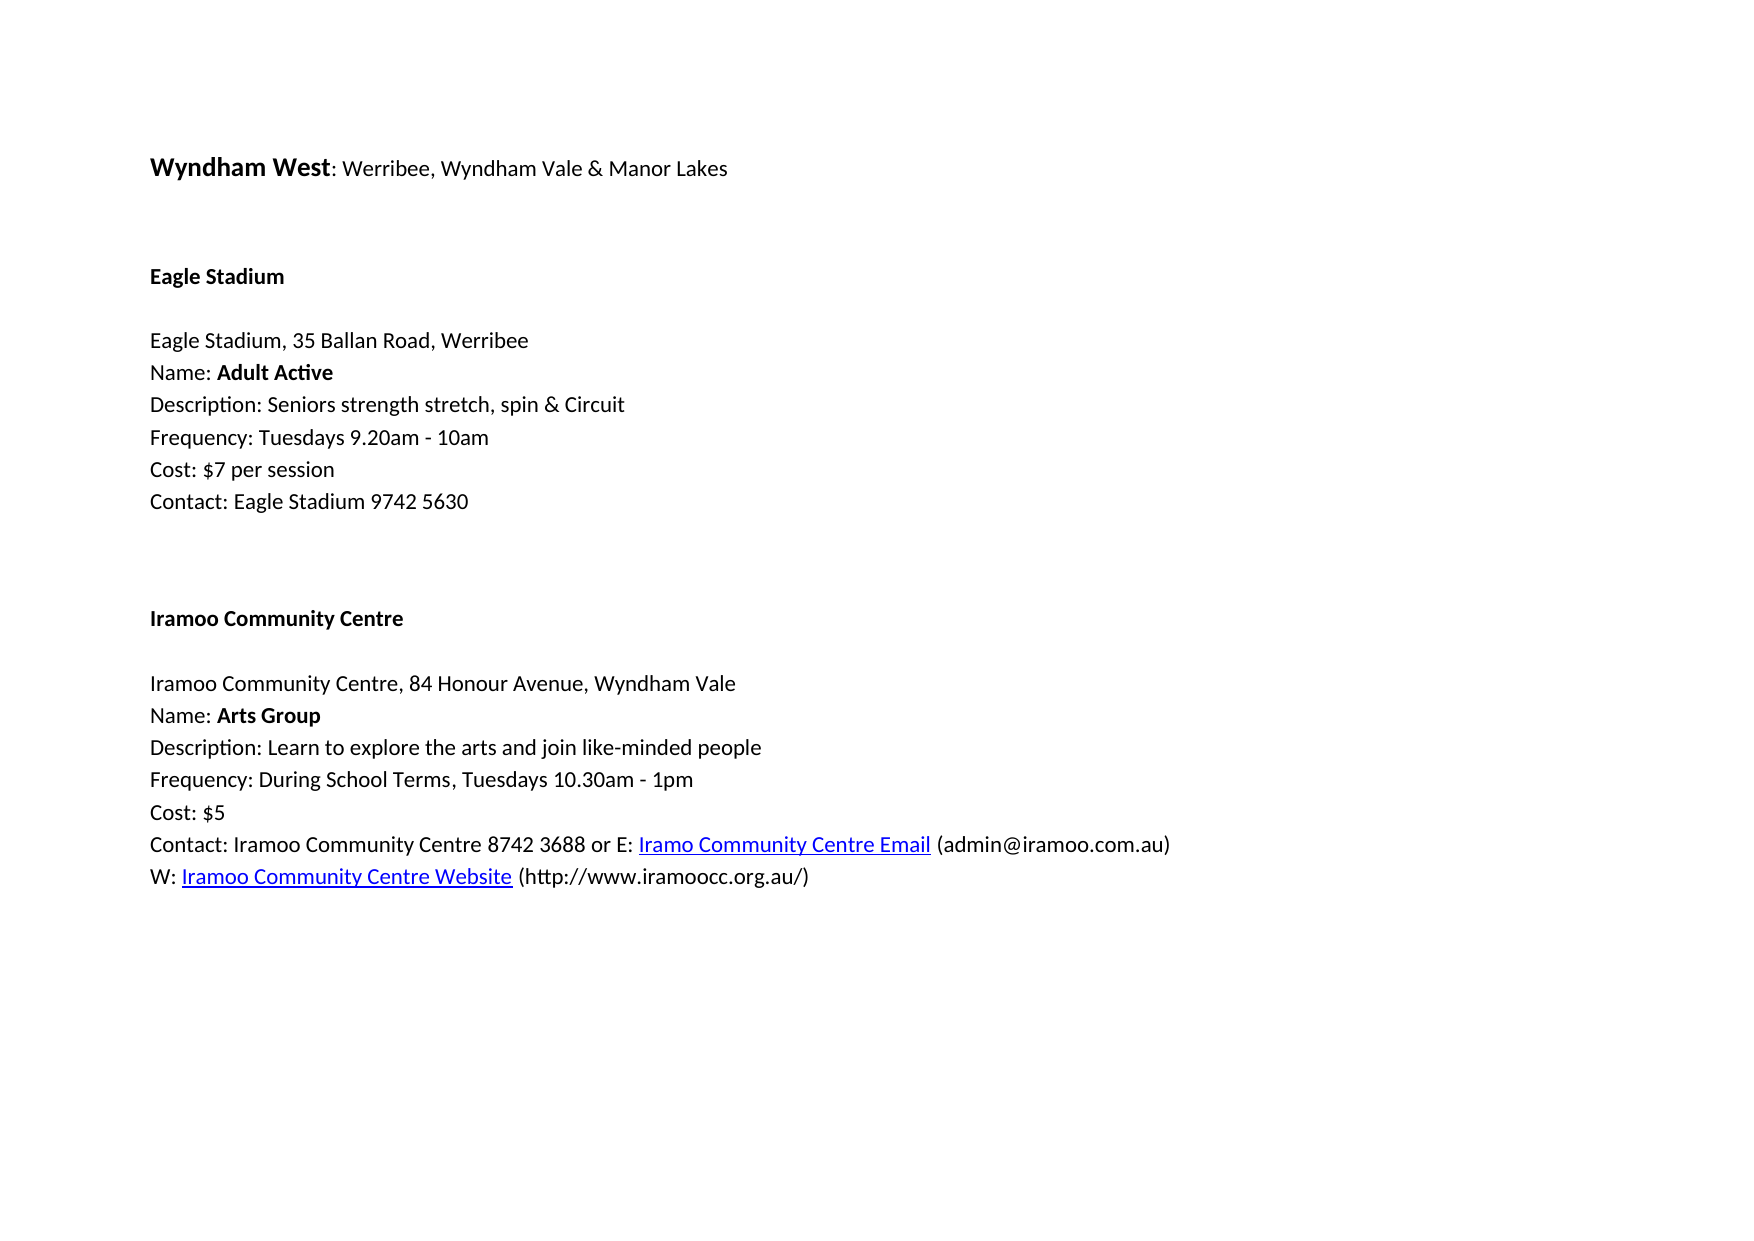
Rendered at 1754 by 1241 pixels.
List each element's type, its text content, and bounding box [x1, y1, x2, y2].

text Wyndham West: Werribee, Wyndham Vale & Manor Lakes [150, 150, 1604, 183]
text Name: Adult Active [150, 358, 1604, 386]
text Frequency: Tuesdays 9.20am - 10am [150, 423, 1604, 451]
text W: Iramoo Community Centre Website (http://www.iramoocc.org.au/) [150, 862, 1604, 890]
text Name: Arts Group [150, 701, 1604, 729]
text Description: Seniors strength stretch, spin & Circuit [150, 391, 1604, 418]
text Eagle Stadium, 35 Ballan Road, Werribee [150, 326, 1604, 354]
text Cost: $5 [150, 798, 1604, 826]
text Cost: $7 per session [150, 455, 1604, 483]
text Iramoo Community Centre, 84 Honour Avenue, Wyndham Vale [150, 669, 1604, 697]
text Description: Learn to explore the arts and join like-minded people [150, 733, 1604, 761]
text Contact: Eagle Stadium 9742 5630 [150, 487, 1604, 515]
text Contact: Iramoo Community Centre 8742 3688 or E: Iramo Community Centre Email (admin@iramoo.com.au) [150, 830, 1604, 858]
text Frequency: During School Terms, Tuesdays 10.30am - 1pm [150, 765, 1604, 793]
subtitle Eagle Stadium [150, 262, 1604, 290]
subtitle Iramoo Community Centre [150, 604, 1604, 632]
